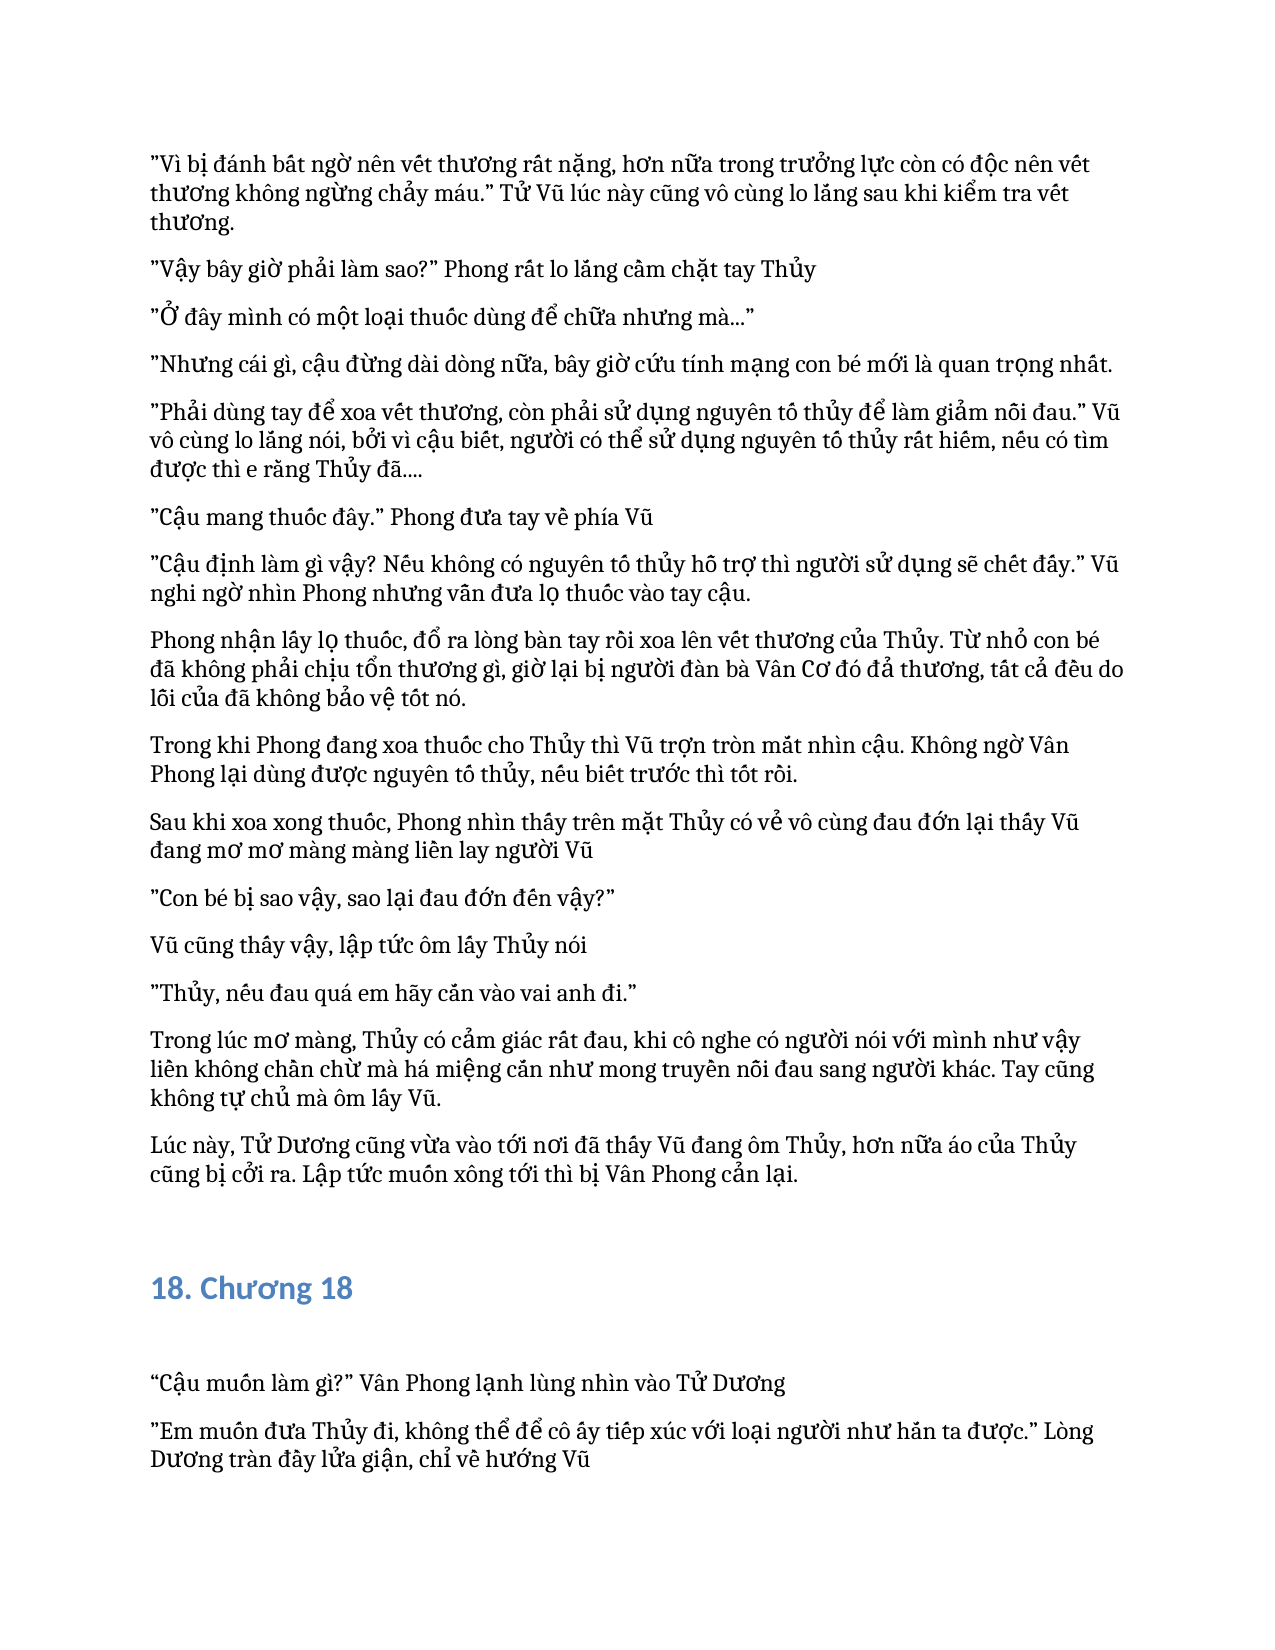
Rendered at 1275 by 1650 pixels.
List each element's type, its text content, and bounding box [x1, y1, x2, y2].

text Trong lúc mơ màng, Thủy có cảm giác rất đau, khi cô nghe có người nói với mình như vậy liền không chần chừ mà há miệng cắn như mong truyền nỗi đau sang người khác. Tay cũng không tự chủ mà ôm lấy Vũ. [150, 1026, 1125, 1112]
text Trong khi Phong đang xoa thuốc cho Thủy thì Vũ trợn tròn mắt nhìn cậu. Không ngờ Vân Phong lại dùng được nguyên tố thủy, nếu biết trước thì tốt rồi. [150, 731, 1125, 789]
text ”Phải dùng tay để xoa vết thương, còn phải sử dụng nguyên tố thủy để làm giảm nỗi đau.” Vũ vô cùng lo lắng nói, bởi vì cậu biết, người có thể sử dụng nguyên tố thủy rất hiếm, nếu có tìm được thì e rằng Thủy đã.... [150, 397, 1125, 484]
text ”Vậy bây giờ phải làm sao?” Phong rất lo lắng cầm chặt tay Thủy [150, 255, 1125, 284]
text ”Em muốn đưa Thủy đi, không thể để cô ấy tiếp xúc với loại người như hắn ta được.” Lòng Dương tràn đầy lửa giận, chỉ về hướng Vũ [150, 1417, 1125, 1474]
text ”Ở đây mình có một loại thuốc dùng để chữa nhưng mà...” [150, 302, 1125, 331]
text Sau khi xoa xong thuốc, Phong nhìn thấy trên mặt Thủy có vẻ vô cùng đau đớn lại thấy Vũ đang mơ mơ màng màng liền lay người Vũ [150, 807, 1125, 865]
text ”Vì bị đánh bất ngờ nên vết thương rất nặng, hơn nữa trong trưởng lực còn có độc nên vết thương không ngừng chảy máu.” Tử Vũ lúc này cũng vô cùng lo lắng sau khi kiểm tra vết thương. [150, 150, 1125, 236]
text “Cậu muốn làm gì?” Vân Phong lạnh lùng nhìn vào Tử Dương [150, 1312, 1125, 1398]
text ”Con bé bị sao vậy, sao lại đau đớn đến vậy?” [150, 884, 1125, 912]
text Vũ cũng thấy vậy, lập tức ôm lấy Thủy nói [150, 931, 1125, 960]
text ”Nhưng cái gì, cậu đừng dài dòng nữa, bây giờ cứu tính mạng con bé mới là quan trọng nhất. [150, 350, 1125, 379]
text Lúc này, Tử Dương cũng vừa vào tới nơi đã thấy Vũ đang ôm Thủy, hơn nữa áo của Thủy cũng bị cởi ra. Lập tức muốn xông tới thì bị Vân Phong cản lại. [150, 1131, 1125, 1246]
text ”Thủy, nếu đau quá em hãy cắn vào vai anh đi.” [150, 979, 1125, 1007]
subtitle 18. Chương 18 [150, 1267, 1125, 1308]
text Phong nhận lấy lọ thuốc, đổ ra lòng bàn tay rồi xoa lên vết thương của Thủy. Từ nhỏ con bé đã không phải chịu tổn thương gì, giờ lại bị người đàn bà Vân Cơ đó đả thương, tất cả đều do lỗi của đã không bảo vệ tốt nó. [150, 626, 1125, 712]
text ”Cậu mang thuốc đây.” Phong đưa tay về phía Vũ [150, 502, 1125, 531]
text ”Cậu định làm gì vậy? Nếu không có nguyên tố thủy hỗ trợ thì người sử dụng sẽ chết đấy.” Vũ nghi ngờ nhìn Phong nhưng vẫn đưa lọ thuốc vào tay cậu. [150, 550, 1125, 607]
